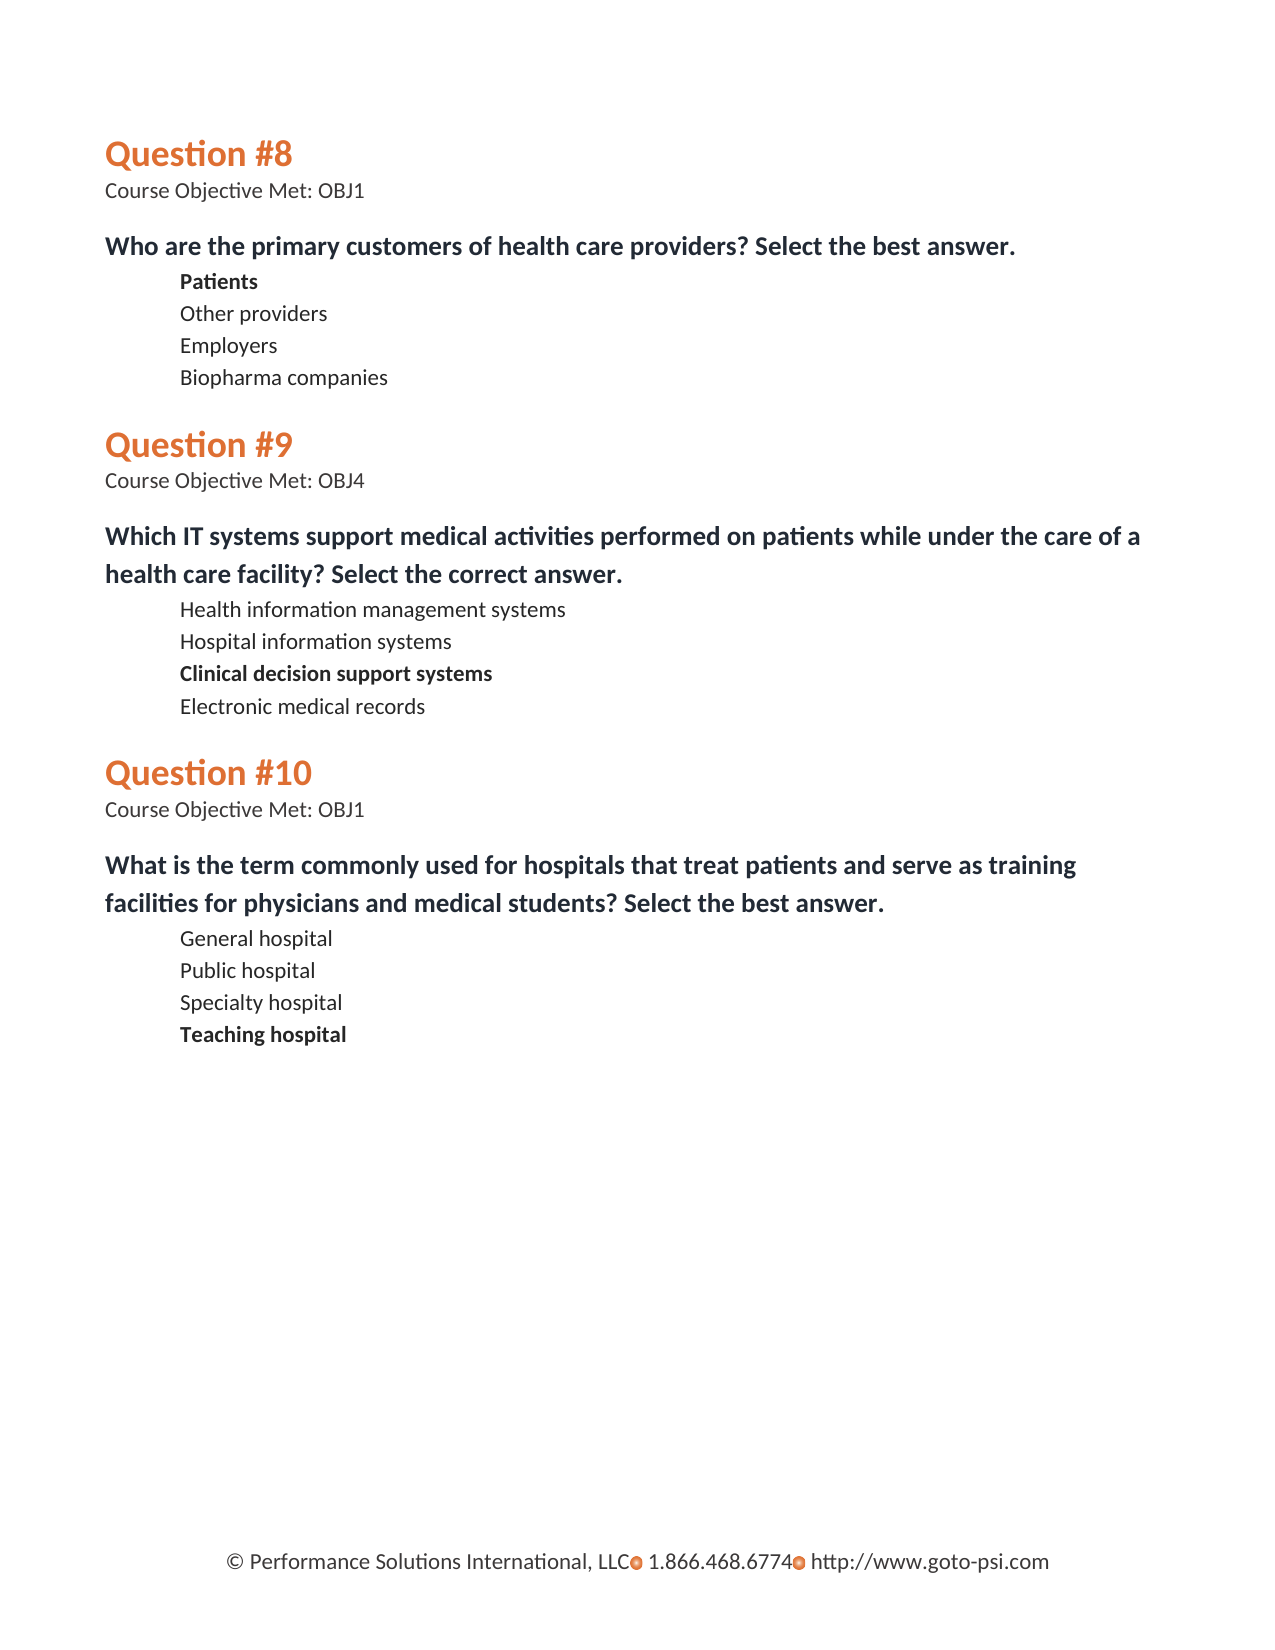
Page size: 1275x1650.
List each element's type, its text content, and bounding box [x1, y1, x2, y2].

list Health information management systems [180, 595, 1170, 623]
list Clinical decision support systems [180, 659, 1170, 688]
picture [630, 1556, 643, 1570]
list Employers [180, 331, 1170, 359]
list Hospital information systems [180, 627, 1170, 655]
list What is the term commonly used for hospitals that treat patients and serve as training facilities for physicians and medical students? Select the best answer. [105, 848, 1170, 919]
list Teaching hospital [180, 1020, 1170, 1048]
text Course Objective Met: OBJ4 [105, 466, 1170, 494]
list Patients [180, 267, 1170, 295]
list Public hospital [180, 956, 1170, 984]
subtitle Question #9 [105, 421, 1170, 466]
subtitle Question #8 [105, 130, 1170, 176]
text Course Objective Met: OBJ1 [105, 176, 1170, 204]
list Who are the primary customers of health care providers? Select the best answer. [105, 229, 1170, 262]
picture [792, 1556, 806, 1570]
list Biopharma companies [180, 363, 1170, 391]
list Specialty hospital [180, 988, 1170, 1016]
list Which IT systems support medical activities performed on patients while under the care of a health care facility? Select the correct answer. [105, 519, 1170, 590]
list General hospital [180, 924, 1170, 952]
subtitle Question #10 [105, 749, 1170, 795]
list Electronic medical records [180, 692, 1170, 720]
list Other providers [180, 299, 1170, 327]
text Course Objective Met: OBJ1 [105, 795, 1170, 823]
